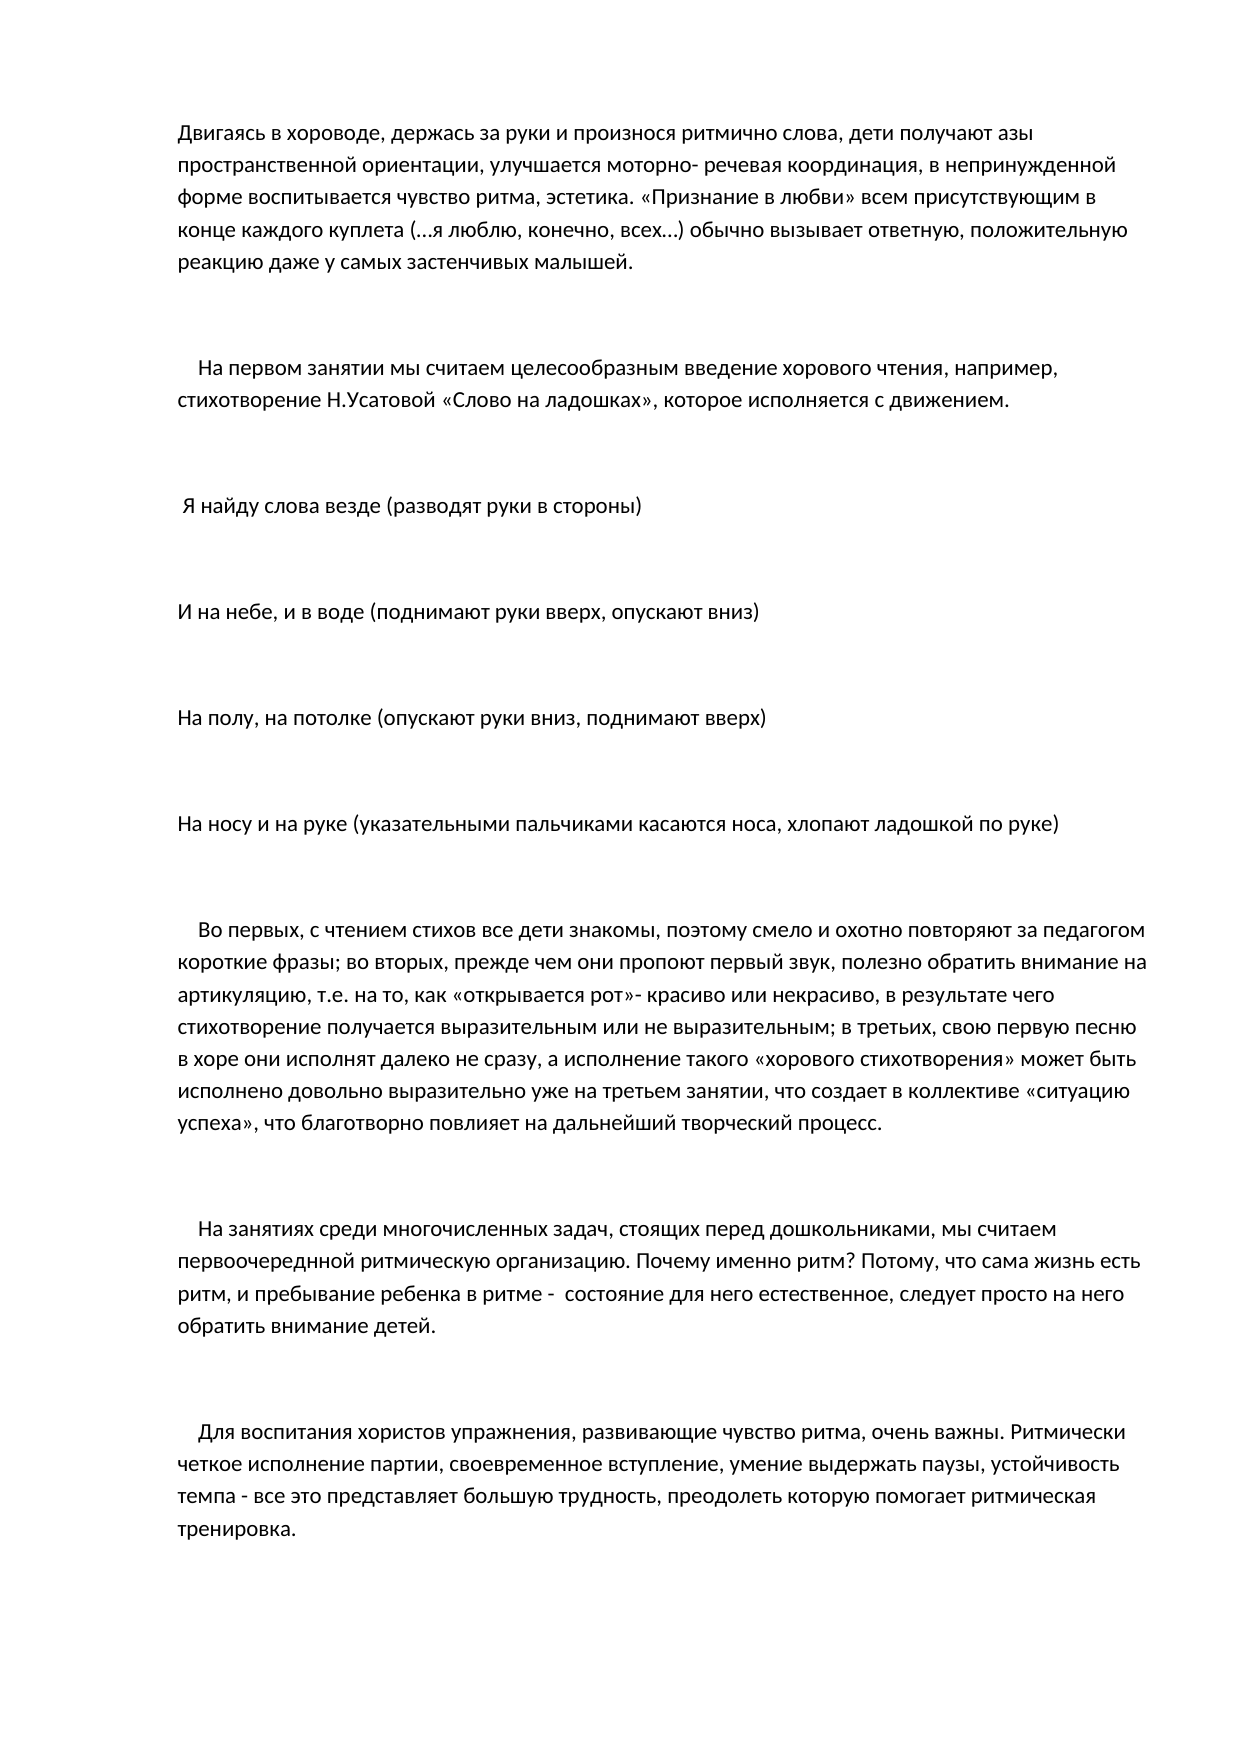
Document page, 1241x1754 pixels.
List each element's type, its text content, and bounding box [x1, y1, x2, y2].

text Я найду слова везде (разводят руки в стороны) [177, 491, 1152, 519]
text На полу, на потолке (опускают руки вниз, поднимают вверх) [177, 703, 1152, 731]
text Двигаясь в хороводе, держась за руки и произнося ритмично слова, дети получают азы пространственной ориентации, улучшается моторно- речевая координация, в непринужденной форме воспитывается чувство ритма, эстетика. «Признание в любви» всем присутствующим в конце каждого куплета (…я люблю, конечно, всех…) обычно вызывает ответную, положительную реакцию даже у самых застенчивых малышей. [177, 118, 1152, 275]
text Во первых, с чтением стихов все дети знакомы, поэтому смело и охотно повторяют за педагогом короткие фразы; во вторых, прежде чем они пропоют первый звук, полезно обратить внимание на артикуляцию, т.е. на то, как «открывается рот»- красиво или некрасиво, в результате чего стихотворение получается выразительным или не выразительным; в третьих, свою первую песню в хоре они исполнят далеко не сразу, а исполнение такого «хорового стихотворения» может быть исполнено довольно выразительно уже на третьем занятии, что создает в коллективе «ситуацию успеха», что благотворно повлияет на дальнейший творческий процесс. [177, 915, 1152, 1136]
text И на небе, и в воде (поднимают руки вверх, опускают вниз) [177, 597, 1152, 625]
text На занятиях среди многочисленных задач, стоящих перед дошкольниками, мы считаем первоочереднной ритмическую организацию. Почему именно ритм? Потому, что сама жизнь есть ритм, и пребывание ребенка в ритме - состояние для него естественное, следует просто на него обратить внимание детей. [177, 1214, 1152, 1339]
text На носу и на руке (указательными пальчиками касаются носа, хлопают ладошкой по руке) [177, 809, 1152, 837]
text На первом занятии мы считаем целесообразным введение хорового чтения, например, стихотворение Н.Усатовой «Слово на ладошках», которое исполняется с движением. [177, 353, 1152, 413]
text Для воспитания хористов упражнения, развивающие чувство ритма, очень важны. Ритмически четкое исполнение партии, своевременное вступление, умение выдержать паузы, устойчивость темпа - все это представляет большую трудность, преодолеть которую помогает ритмическая тренировка. [177, 1417, 1152, 1542]
